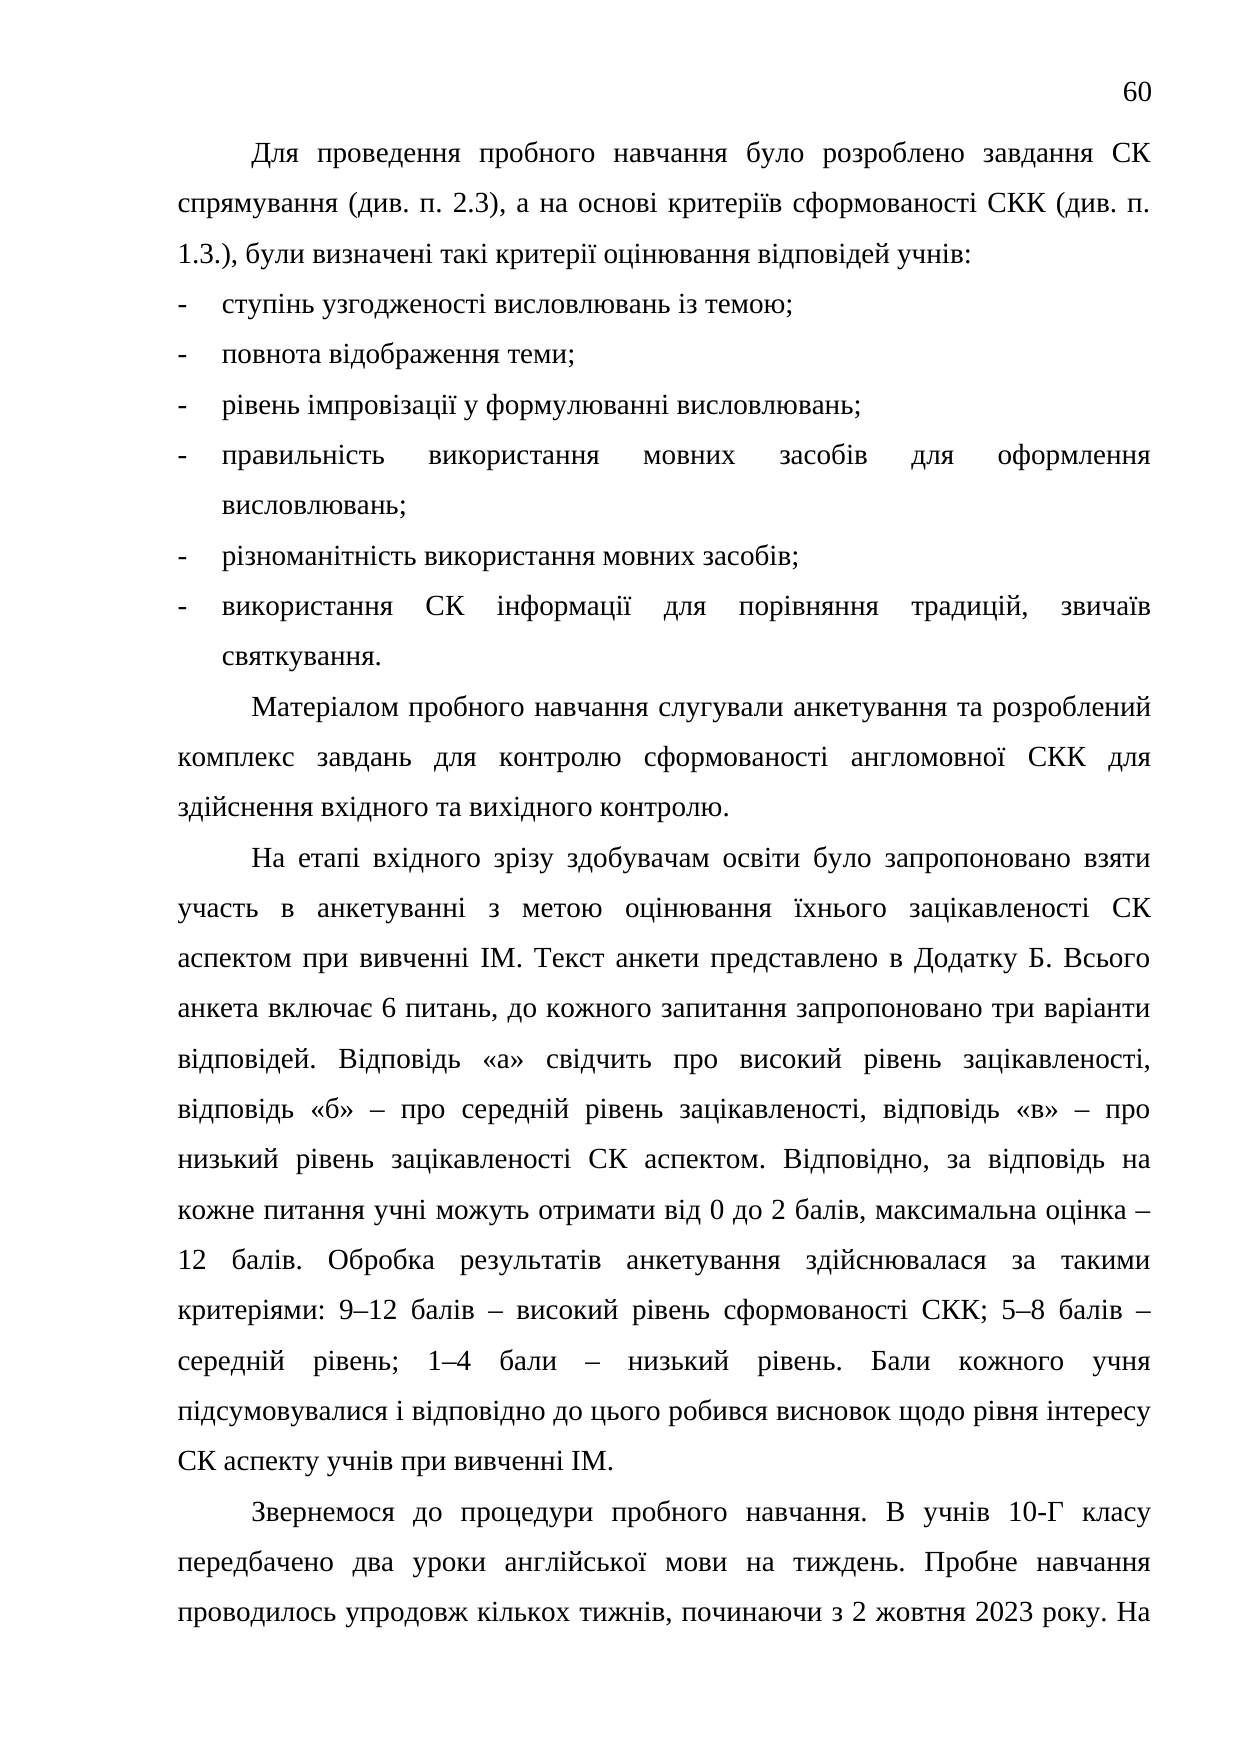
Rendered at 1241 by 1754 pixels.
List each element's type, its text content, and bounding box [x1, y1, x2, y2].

text - різноманітність використання мовних засобів; [177, 538, 1152, 571]
text На етапі вхідного зрізу здобувачам освіти було запропоновано взяти участь в анкетуванні з метою оцінювання їхнього зацікавленості СК аспектом при вивченні ІМ. Текст анкети представлено в Додатку Б. Всього анкета включає 6 питань, до кожного запитання запропоновано три варіанти відповідей. Відповідь «а» свідчить про високий рівень зацікавленості, відповідь «б» – про середній рівень зацікавленості, відповідь «в» – про низький рівень зацікавленості СК аспектом. Відповідно, за відповідь на кожне питання учні можуть отримати від 0 до 2 балів, максимальна оцінка – 12 балів. Обробка результатів анкетування здійснювалася за такими критеріями: 9–12 балів – високий рівень сформованості СКК; 5–8 балів – середній рівень; 1–4 бали – низький рівень. Бали кожного учня підсумовувалися і відповідно до цього робився висновок щодо рівня інтересу СК аспекту учнів при вивченні ІМ. [177, 840, 1152, 1477]
text Матеріалом пробного навчання слугували анкетування та розроблений комплекс завдань для контролю сформованості англомовної СКК для здійснення вхідного та вихідного контролю. [177, 689, 1152, 823]
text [177, 1494, 1152, 1628]
text - використання СК інформації для порівняння традицій, звичаїв святкування. [177, 588, 1152, 672]
text - повнота відображення теми; [177, 337, 1152, 370]
text - рівень імпровізації у формулюванні висловлювань; [177, 387, 1152, 420]
text - правильність використання мовних засобів для оформлення висловлювань; [177, 437, 1152, 521]
text - ступінь узгодженості висловлювань із темою; [177, 286, 1152, 320]
text Для проведення пробного навчання було розроблено завдання СК спрямування (див. п. 2.3), а на основі критеріїв сформованості СКК (див. п. 1.3.), були визначені такі критерії оцінювання відповідей учнів: [177, 135, 1152, 269]
